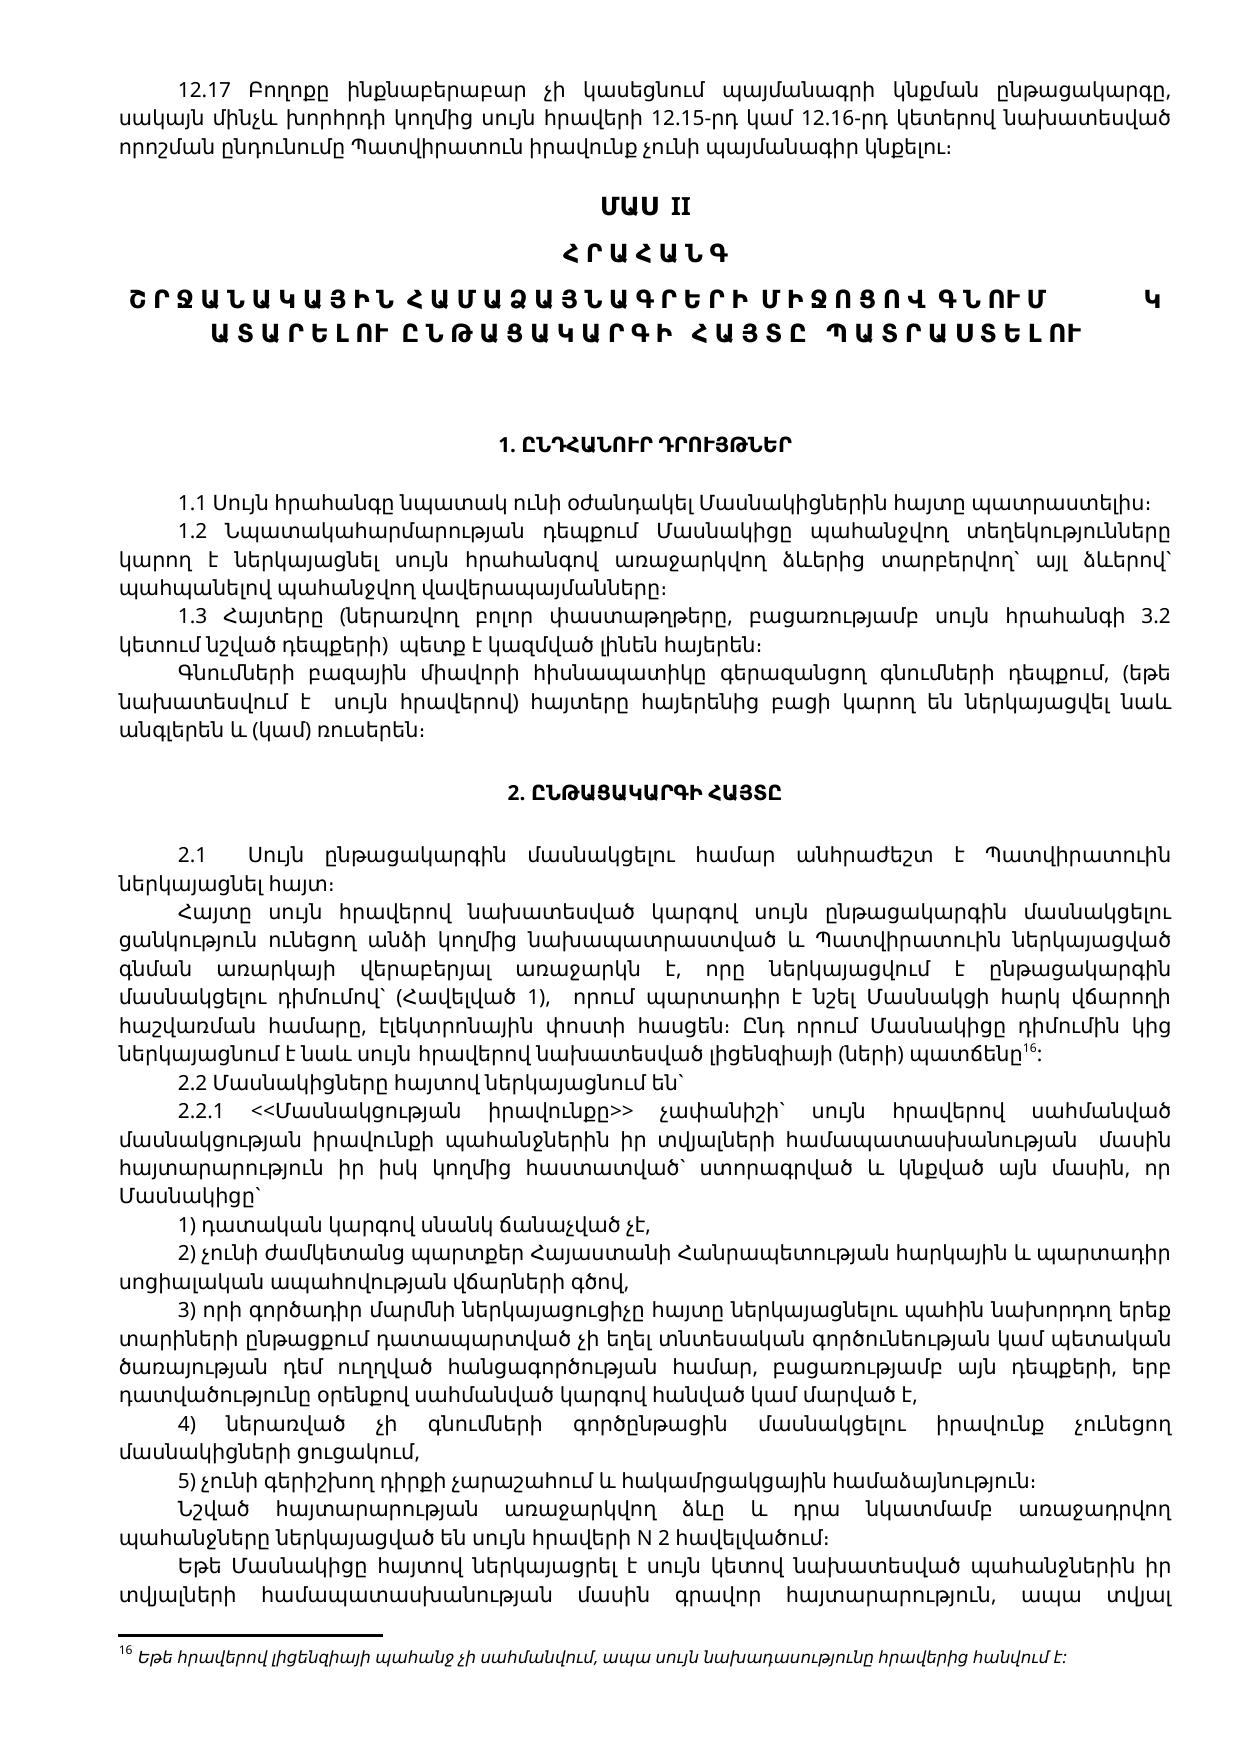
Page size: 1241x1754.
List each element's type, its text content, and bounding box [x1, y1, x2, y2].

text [118, 1551, 1171, 1608]
text ՄԱՍ II [118, 189, 1172, 223]
text 1) դատական կարգով սնանկ ճանաչված չէ, [118, 1210, 1171, 1238]
text Հ Ր Ա Հ Ա Ն Գ [118, 235, 1172, 269]
text 12.17 Բողոքը ինքնաբերաբար չի կասեցնում պայմանագրի կնքման ընթացակարգը, սակայն մինչև խորհրդի կողմից սույն հրավերի 12.15-րդ կամ 12.16-րդ կետերով նախատեսված որոշման ընդունումը Պատվիրատուն իրավունք չունի պայմանագիր կնքելու։ [118, 75, 1171, 160]
text Նշված հայտարարության առաջարկվող ձևը և դրա նկատմամբ առաջադրվող պահանջները ներկայացված են սույն հրավերի N 2 հավելվածում։ [118, 1494, 1171, 1551]
text Գնումների բազային միավորի հիսնապատիկը գերազանցող գնումների դեպքում, (եթե նախատեսվում է սույն հրավերով) հայտերը հայերենից բացի կարող են ներկայացվել նաև անգլերեն և (կամ) ռուսերեն։ [118, 658, 1171, 744]
text Հայտը սույն հրավերով նախատեսված կարգով սույն ընթացակարգին մասնակցելու ցանկություն ունեցող անձի կողմից նախապատրաստված և Պատվիրատուին ներկայացված գնման առարկայի վերաբերյալ առաջարկն է, որը ներկայացվում է ընթացակարգին մասնակցելու դիմումով` (Հավելված 1), որում պարտադիր է նշել Մասնակցի հարկ վճարողի հաշվառման համարը, էլեկտրոնային փոստի հասցեն։ Ընդ որում Մասնակիցը դիմումին կից ներկայացնում է նաև սույն հրավերով նախատեսված լիցենզիայի (ների) պատճենը: [118, 897, 1171, 1068]
text 2.2 Մասնակիցները հայտով ներկայացնում են` [118, 1068, 1171, 1096]
text 2) չունի ժամկետանց պարտքեր Հայաստանի Հանրապետության հարկային և պարտադիր սոցիալական ապահովության վճարների գծով, [118, 1238, 1171, 1295]
text 1.2 Նպատակահարմարության դեպքում Մասնակիցը պահանջվող տեղեկությունները կարող է ներկայացնել սույն հրահանգով առաջարկվող ձևերից տարբերվող` այլ ձևերով` պահպանելով պահանջվող վավերապայմանները։ [118, 516, 1171, 602]
text 2. ԸՆԹԱՑԱԿԱՐԳԻ ՀԱՅՏԸ [118, 778, 1171, 806]
text 1. ԸՆԴՀԱՆՈՒՐ ԴՐՈՒՅԹՆԵՐ [118, 431, 1171, 459]
text 2.2.1 <<Մասնակցության իրավունքը>> չափանիշի` սույն հրավերով սահմանված մասնակցության իրավունքի պահանջներին իր տվյալների համապատասխանության մասին հայտարարություն իր իսկ կողմից հաստատված` ստորագրված և կնքված այն մասին, որ Մասնակիցը` [118, 1096, 1171, 1210]
text 2.1 Սույն ընթացակարգին մասնակցելու համար անհրաժեշտ է Պատվիրատուին ներկայացնել հայտ։ [118, 840, 1171, 897]
text Շ Ր Ջ Ա Ն Ա Կ Ա Յ Ի Ն Հ Ա Մ Ա Ձ Ա Յ Ն Ա Գ Ր Ե Ր Ի Մ Ի Ջ Ո Ց Ո Վ Գ Ն ՈՒ Մ Կ Ա Տ Ա Ր Ե Լ ՈՒ Ը Ն Թ Ա Ց Ա Կ Ա Ր Գ Ի Հ Ա Յ Տ Ը Պ Ա Տ Ր Ա Ս Տ Ե Լ ՈՒ [118, 282, 1172, 350]
text 3) որի գործադիր մարմնի ներկայացուցիչը հայտը ներկայացնելու պահին նախորդող երեք տարիների ընթացքում դատապարտված չի եղել տնտեսական գործունեության կամ պետական ծառայության դեմ ուղղված հանցագործության համար, բացառությամբ այն դեպքերի, երբ դատվածությունը օրենքով սահմանված կարգով հանված կամ մարված է, [118, 1295, 1171, 1409]
text 1.1 Սույն հրահանգը նպատակ ունի օժանդակել Մասնակիցներին հայտը պատրաստելիս։ [118, 488, 1171, 516]
text 5) չունի գերիշխող դիրքի չարաշահում և հակամրցակցային համաձայնություն։ [118, 1466, 1171, 1494]
text 1.3 Հայտերը (ներառվող բոլոր փաստաթղթերը, բացառությամբ սույն հրահանգի 3.2 կետում նշված դեպքերի) պետք է կազմված լինեն հայերեն։ [118, 602, 1171, 658]
text 4) ներառված չի գնումների գործընթացին մասնակցելու իրավունք չունեցող մասնակիցների ցուցակում, [118, 1409, 1171, 1466]
